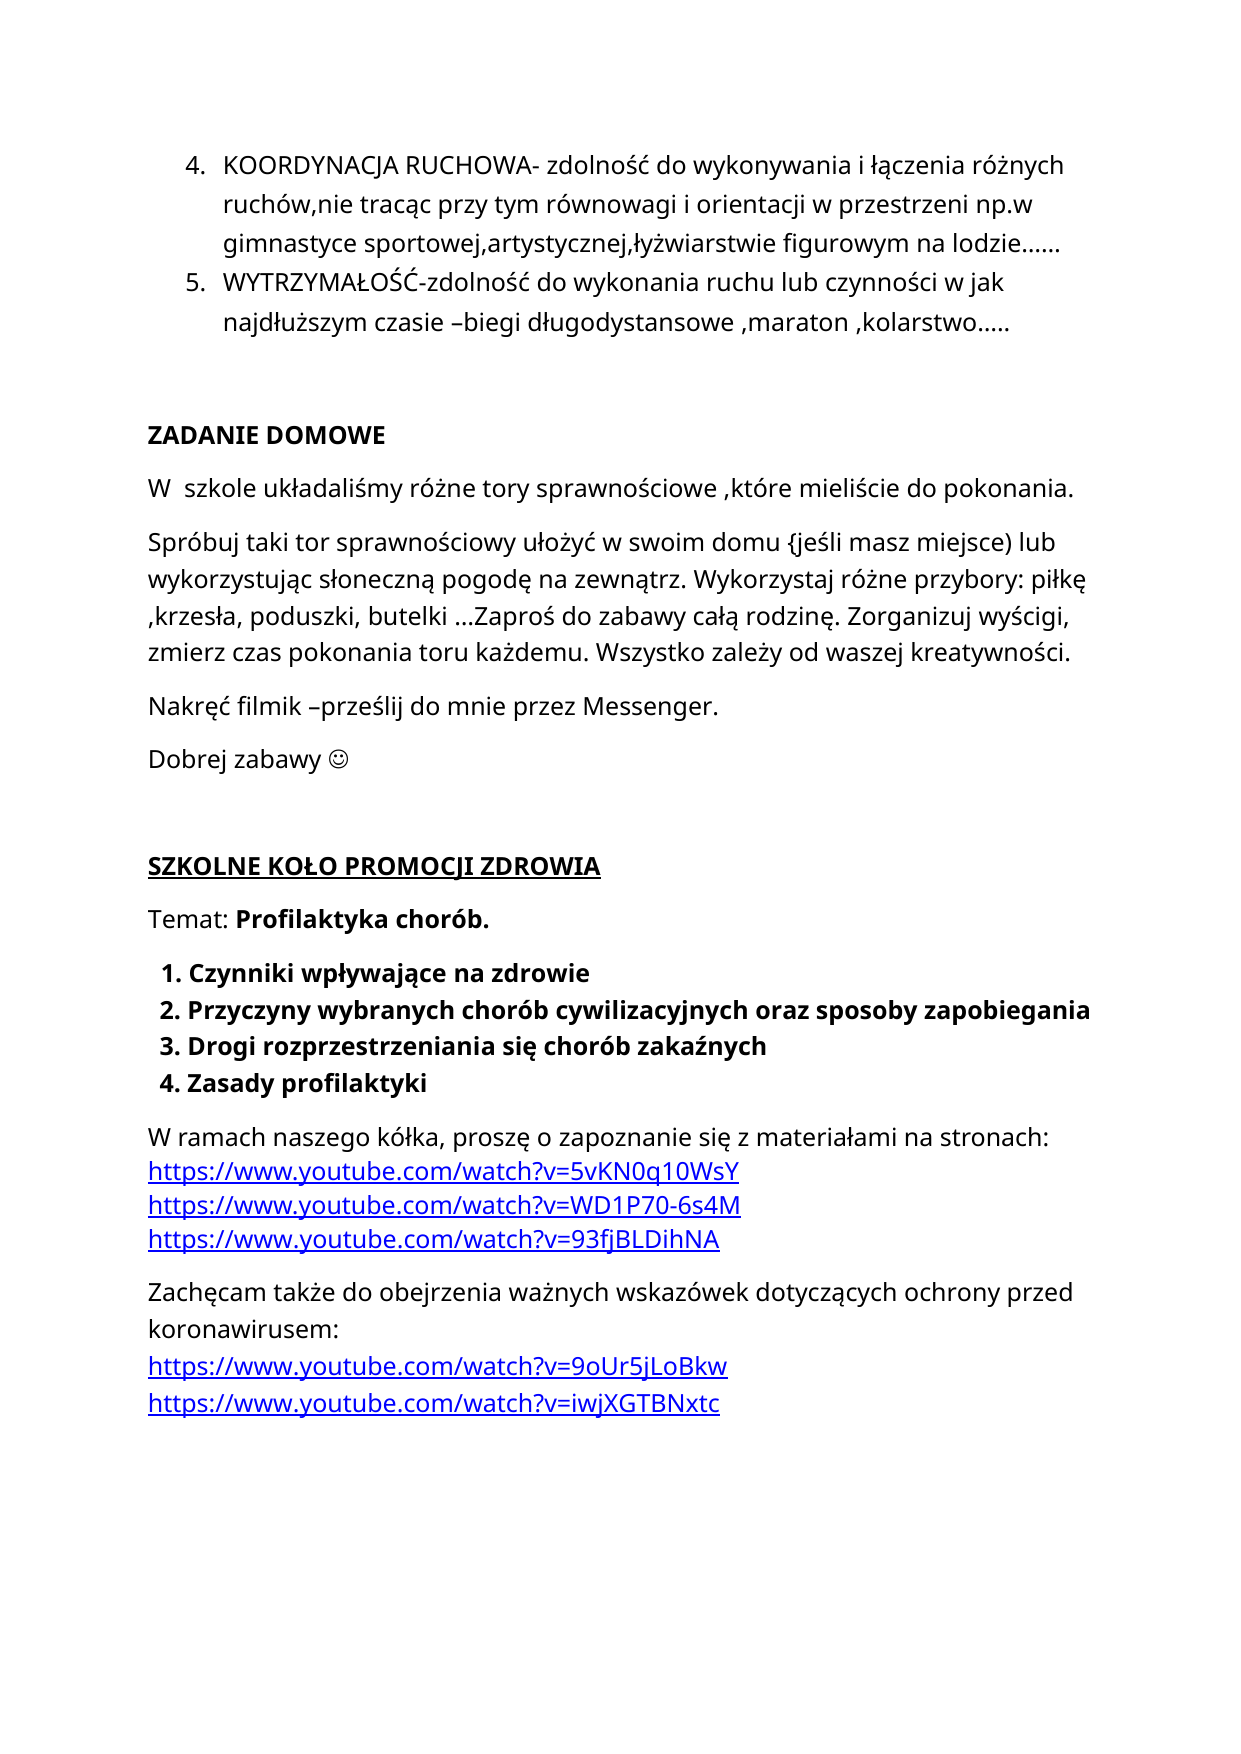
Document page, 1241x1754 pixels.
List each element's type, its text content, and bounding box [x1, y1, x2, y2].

text SZKOLNE KOŁO PROMOCJI ZDROWIA [148, 849, 1093, 883]
text https://www.youtube.com/watch?v=5vKN0q10WsY [148, 1153, 1093, 1187]
text W ramach naszego kółka, proszę o zapoznanie się z materiałami na stronach: [148, 1119, 1093, 1153]
text Nakręć filmik –prześlij do mnie przez Messenger. [148, 688, 1093, 722]
text Zachęcam także do obejrzenia ważnych wskazówek dotyczących ochrony przed koronawirusem: https://www.youtube.com/watch?v=9oUr5jLoBkw https://www.youtube.com/watch?v=iwjXGTBNxtc [148, 1275, 1093, 1419]
text Temat: Profilaktyka chorób. [148, 902, 1093, 936]
list KOORDYNACJA RUCHOWA- zdolność do wykonywania i łączenia różnych ruchów,nie tracąc przy tym równowagi i orientacji w przestrzeni np.w gimnastyce sportowej,artystycznej,łyżwiarstwie figurowym na lodzie…… [185, 148, 1093, 260]
text Dobrej zabawy [148, 742, 1093, 776]
text Spróbuj taki tor sprawnościowy ułożyć w swoim domu {jeśli masz miejsce) lub wykorzystując słoneczną pogodę na zewnątrz. Wykorzystaj różne przybory: piłkę ,krzesła, poduszki, butelki …Zaproś do zabawy całą rodzinę. Zorganizuj wyścigi, zmierz czas pokonania toru każdemu. Wszystko zależy od waszej kreatywności. [148, 524, 1093, 669]
text W szkole układaliśmy różne tory sprawnościowe ,które mieliście do pokonania. [148, 471, 1093, 505]
text 1. Czynniki wpływające na zdrowie 2. Przyczyny wybranych chorób cywilizacyjnych oraz sposoby zapobiegania 3. Drogi rozprzestrzeniania się chorób zakaźnych 4. Zasady profilaktyki [148, 956, 1093, 1100]
list WYTRZYMAŁOŚĆ-zdolność do wykonania ruchu lub czynności w jak najdłuższym czasie –biegi długodystansowe ,maraton ,kolarstwo….. [185, 265, 1093, 338]
text https://www.youtube.com/watch?v=WD1P70-6s4M [148, 1187, 1093, 1221]
text ZADANIE DOMOWE [148, 418, 1093, 452]
text https://www.youtube.com/watch?v=93fjBLDihNA [148, 1221, 1093, 1256]
